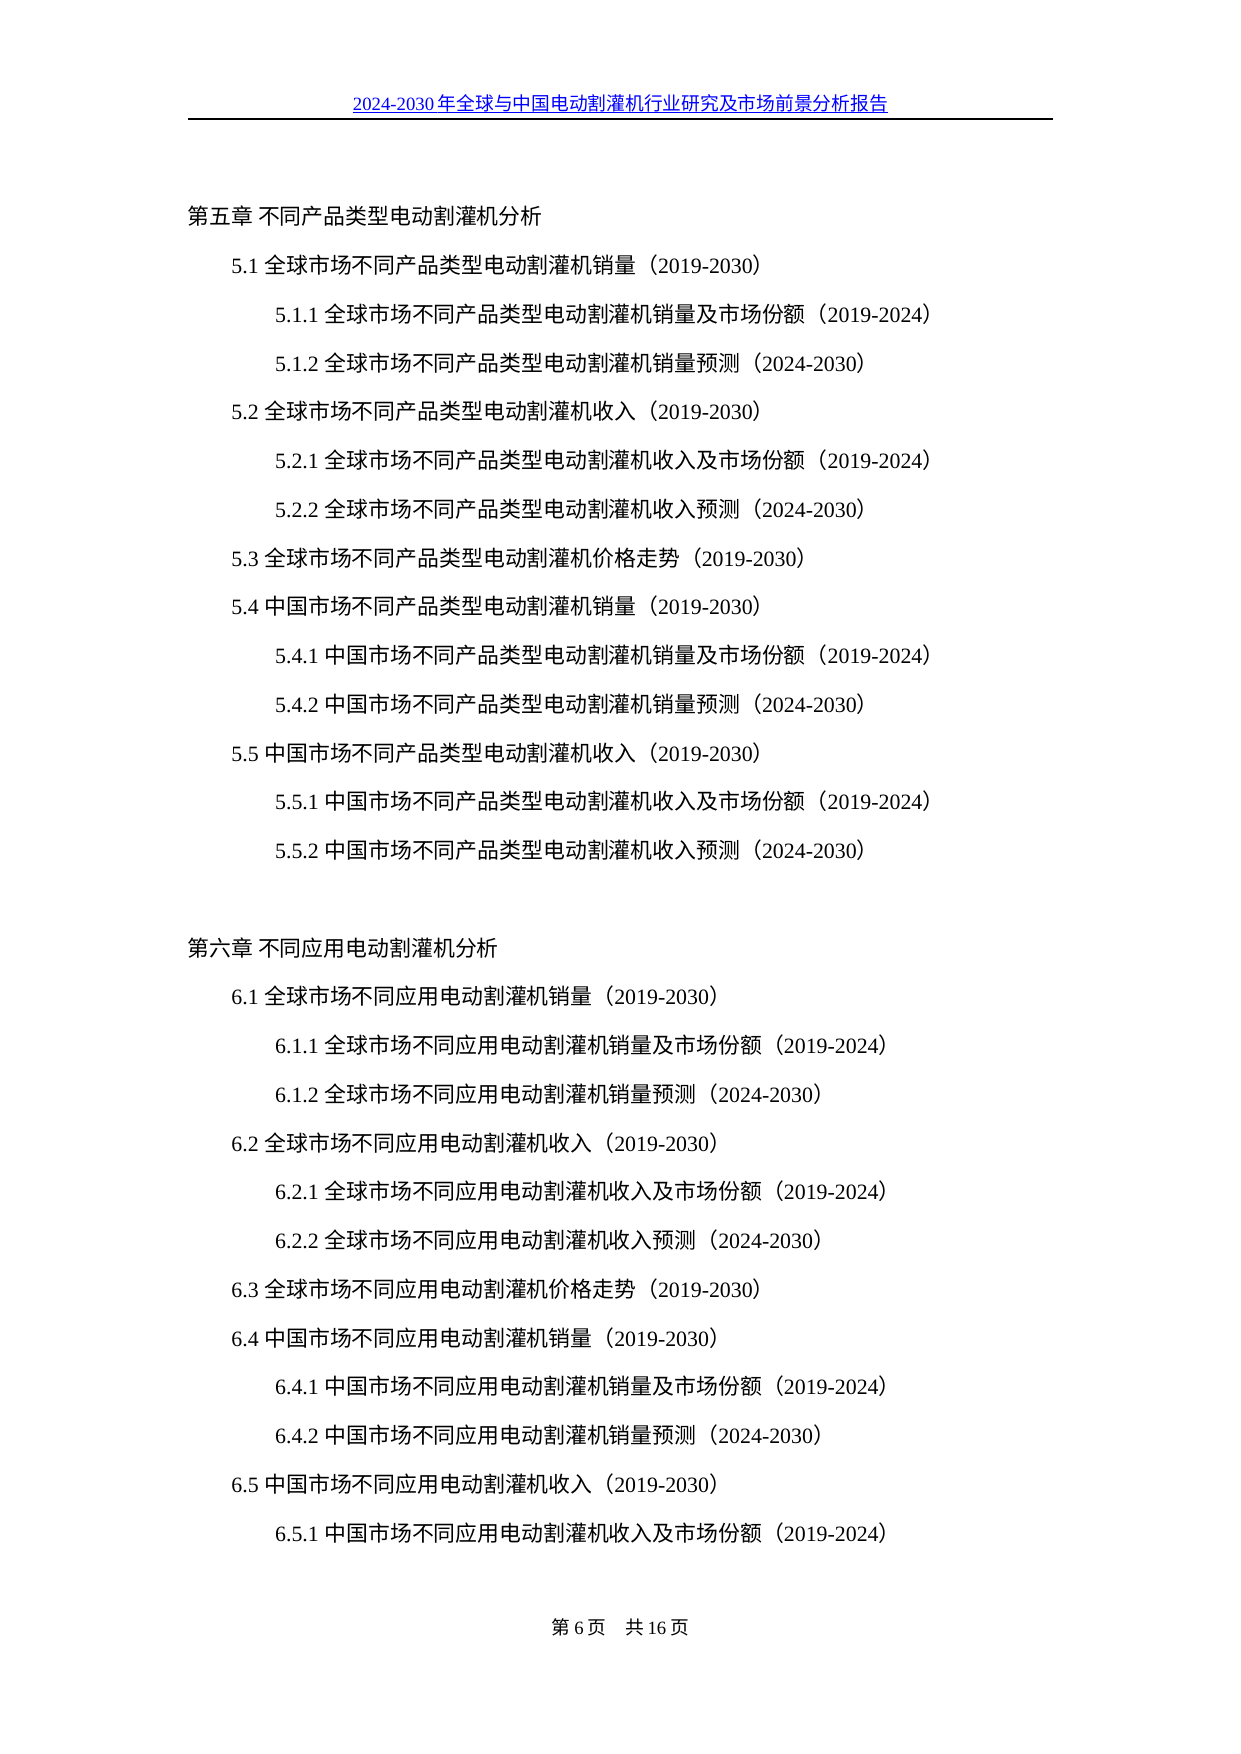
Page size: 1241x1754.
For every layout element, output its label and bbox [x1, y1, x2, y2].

text [187, 150, 1053, 1548]
